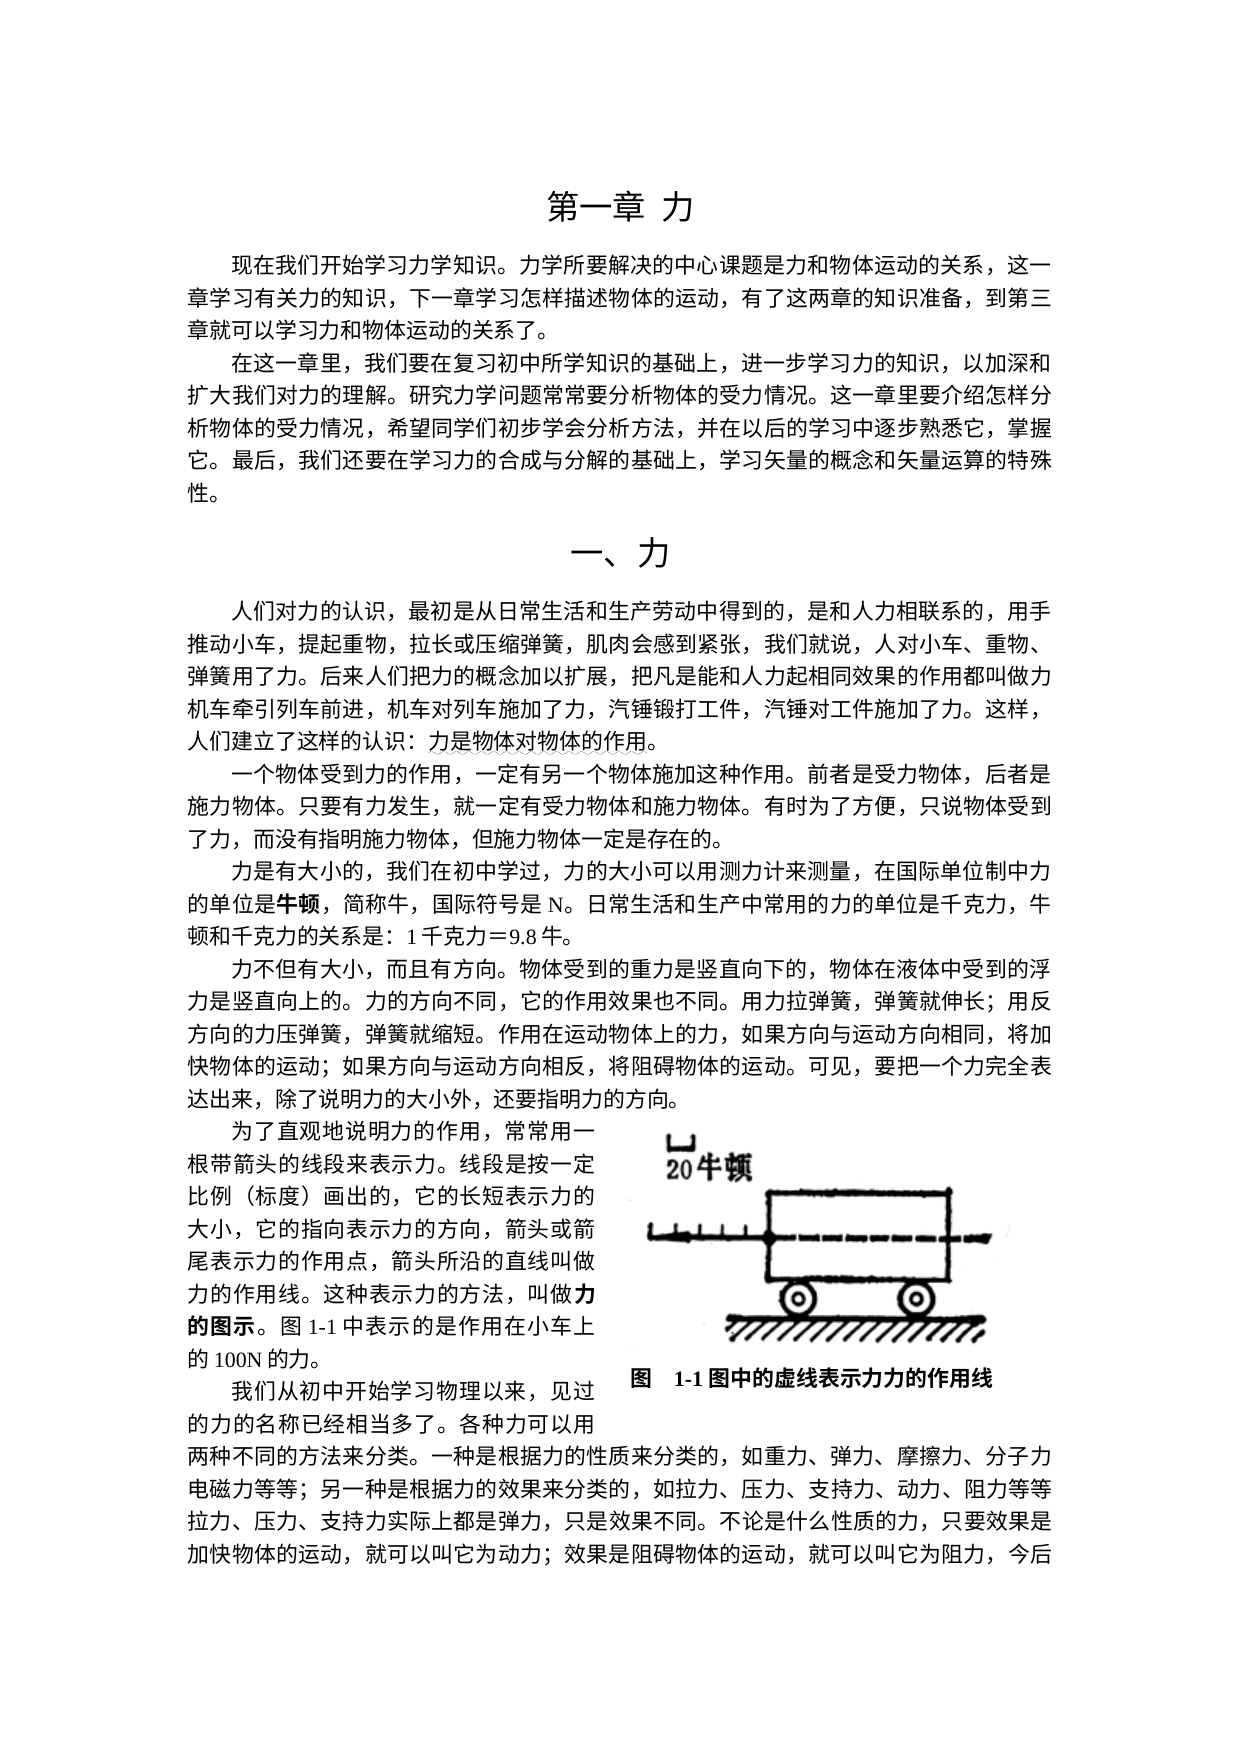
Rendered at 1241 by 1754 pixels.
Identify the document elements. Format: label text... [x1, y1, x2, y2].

text 力不但有大小，而且有方向。物体受到的重力是竖直向下的，物体在液体中受到的浮力是竖直向上的。力的方向不同，它的作用效果也不同。用力拉弹簧，弹簧就伸长；用反方向的力压弹簧，弹簧就缩短。作用在运动物体上的力，如果方向与运动方向相同，将加快物体的运动；如果方向与运动方向相反，将阻碍物体的运动。可见，要把一个力完全表达出来，除了说明力的大小外，还要指明力的方向。 [187, 951, 1053, 1114]
text 力是有大小的，我们在初中学过，力的大小可以用测力计来测量，在国际单位制中力的单位是牛顿，简称牛，国际符号是N。日常生活和生产中常用的力的单位是千克力，牛顿和千克力的关系是：1千克力＝9.8牛。 [187, 854, 1053, 951]
subtitle 一、力 [187, 518, 1053, 583]
picture [626, 1115, 1011, 1354]
text 现在我们开始学习力学知识。力学所要解决的中心课题是力和物体运动的关系，这一章学习有关力的知识，下一章学习怎样描述物体的运动，有了这两章的知识准备，到第三章就可以学习力和物体运动的关系了。 [187, 248, 1053, 345]
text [187, 1374, 1053, 1569]
text 一个物体受到力的作用，一定有另一个物体施加这种作用。前者是受力物体，后者是施力物体。只要有力发生，就一定有受力物体和施力物体。有时为了方便，只说物体受到了力，而没有指明施力物体，但施力物体一定是存在的。 [187, 756, 1053, 854]
text 人们对力的认识，最初是从日常生活和生产劳动中得到的，是和人力相联系的，用手推动小车，提起重物，拉长或压缩弹簧，肌肉会感到紧张，我们就说，人对小车、重物、弹簧用了力。后来人们把力的概念加以扩展，把凡是能和人力起相同效果的作用都叫做力。机车牵引列车前进，机车对列车施加了力，汽锤锻打工件，汽锤对工件施加了力。这样，人们建立了这样的认识：力是物体对物体的作用。 [187, 594, 1053, 756]
subtitle 第一章 力 [187, 172, 1053, 237]
text 在这一章里，我们要在复习初中所学知识的基础上，进一步学习力的知识，以加深和扩大我们对力的理解。研究力学问题常常要分析物体的受力情况。这一章里要介绍怎样分析物体的受力情况，希望同学们初步学会分析方法，并在以后的学习中逐步熟悉它，掌握它。最后，我们还要在学习力的合成与分解的基础上，学习矢量的概念和矢量运算的特殊性。 [187, 345, 1053, 508]
